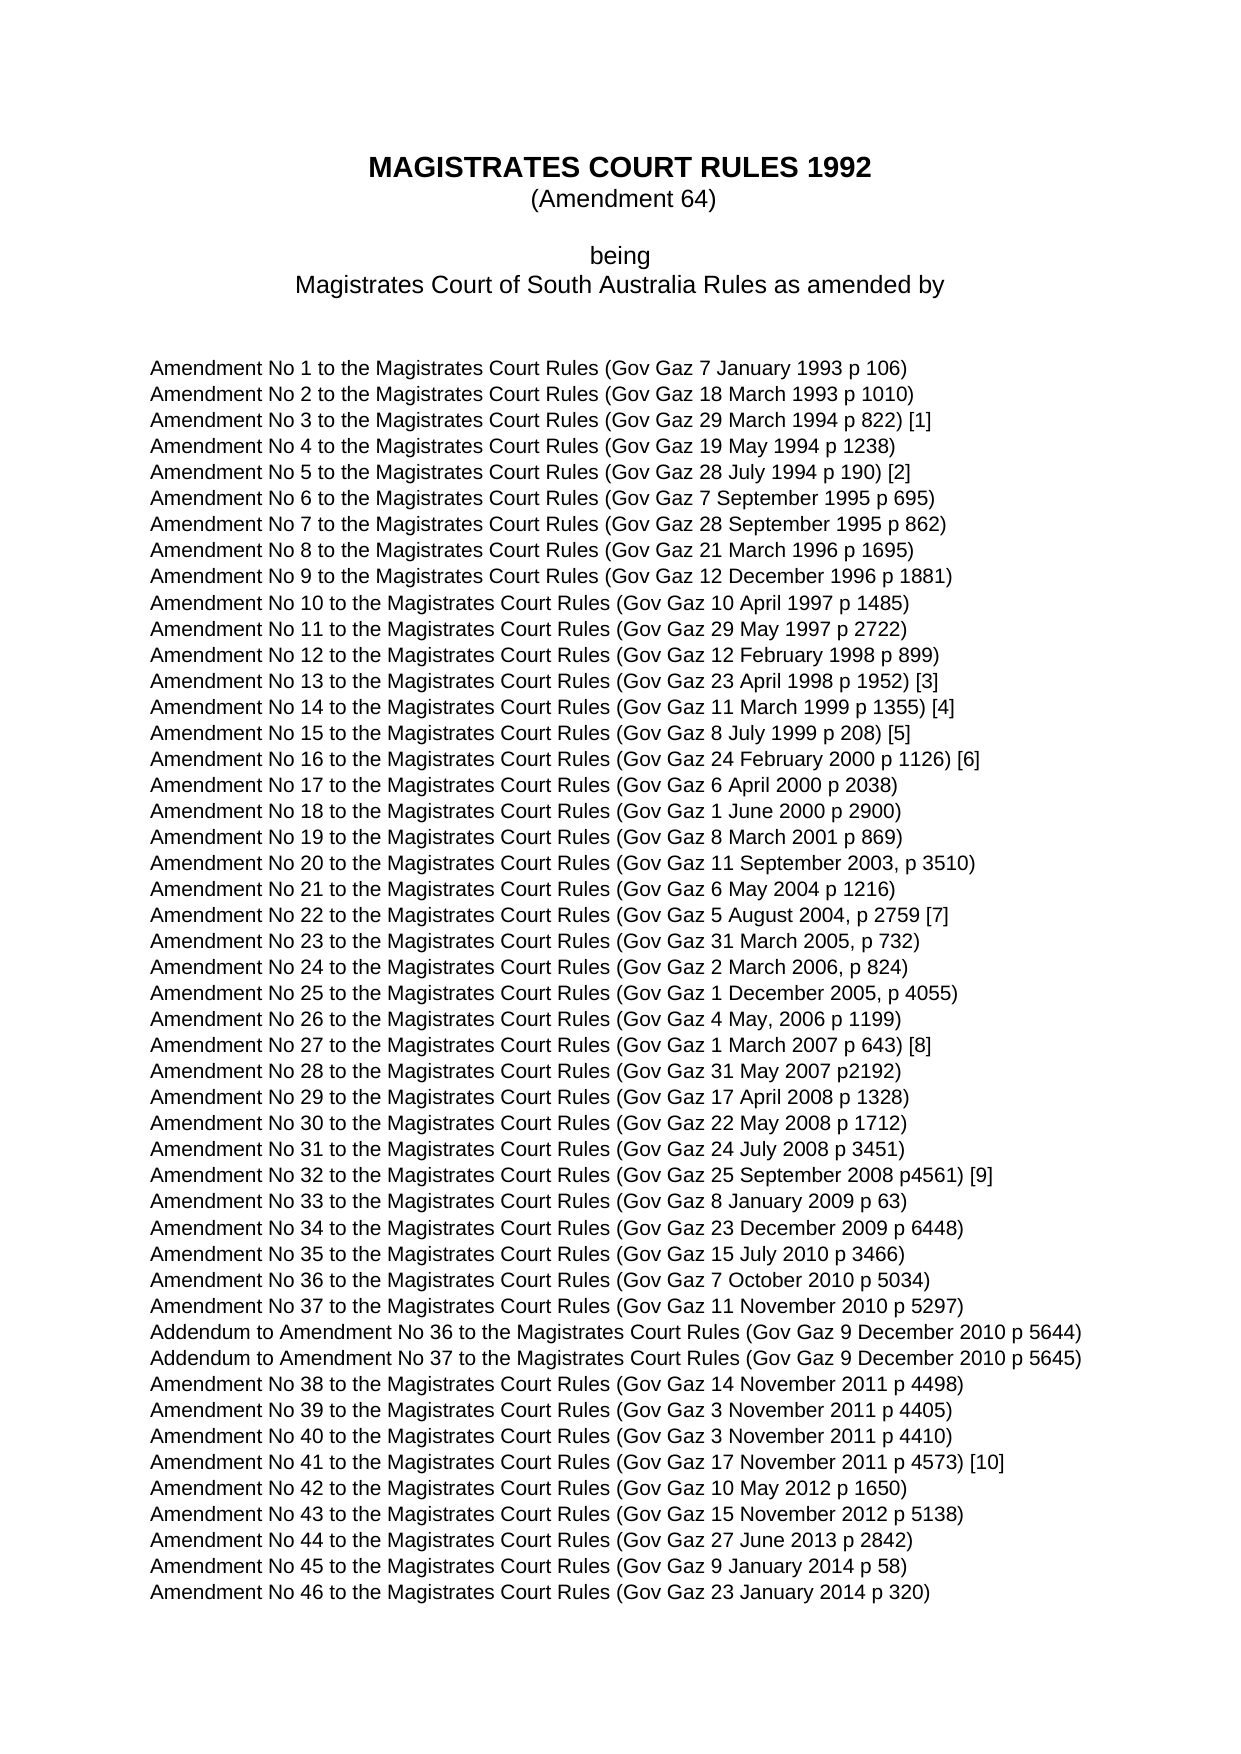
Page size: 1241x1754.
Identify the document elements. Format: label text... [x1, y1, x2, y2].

text Amendment No 5 to the Magistrates Court Rules (Gov Gaz 28 July 1994 p 190) [2] [150, 460, 1090, 484]
text Amendment No 17 to the Magistrates Court Rules (Gov Gaz 6 April 2000 p 2038) [150, 773, 1090, 797]
text Amendment No 27 to the Magistrates Court Rules (Gov Gaz 1 March 2007 p 643) [8] [150, 1033, 1090, 1057]
text Amendment No 35 to the Magistrates Court Rules (Gov Gaz 15 July 2010 p 3466) [150, 1241, 1090, 1265]
text Amendment No 38 to the Magistrates Court Rules (Gov Gaz 14 November 2011 p 4498) [150, 1372, 1090, 1396]
text Magistrates Court of South Australia Rules as amended by [150, 270, 1090, 298]
text Amendment No 44 to the Magistrates Court Rules (Gov Gaz 27 June 2013 p 2842) [150, 1528, 1090, 1552]
text Amendment No 31 to the Magistrates Court Rules (Gov Gaz 24 July 2008 p 3451) [150, 1137, 1090, 1161]
text Amendment No 43 to the Magistrates Court Rules (Gov Gaz 15 November 2012 p 5138) [150, 1502, 1090, 1526]
text Amendment No 14 to the Magistrates Court Rules (Gov Gaz 11 March 1999 p 1355) [4] [150, 694, 1090, 718]
text Amendment No 7 to the Magistrates Court Rules (Gov Gaz 28 September 1995 p 862) [150, 512, 1090, 536]
text Amendment No 40 to the Magistrates Court Rules (Gov Gaz 3 November 2011 p 4410) [150, 1424, 1090, 1448]
text Amendment No 8 to the Magistrates Court Rules (Gov Gaz 21 March 1996 p 1695) [150, 538, 1090, 562]
text Amendment No 20 to the Magistrates Court Rules (Gov Gaz 11 September 2003, p 3510) [150, 851, 1090, 875]
text being [150, 241, 1090, 270]
text Amendment No 3 to the Magistrates Court Rules (Gov Gaz 29 March 1994 p 822) [1] [150, 408, 1090, 432]
text Amendment No 18 to the Magistrates Court Rules (Gov Gaz 1 June 2000 p 2900) [150, 799, 1090, 823]
text Amendment No 22 to the Magistrates Court Rules (Gov Gaz 5 August 2004, p 2759 [7] [150, 903, 1090, 927]
text Amendment No 16 to the Magistrates Court Rules (Gov Gaz 24 February 2000 p 1126) [6] [150, 747, 1090, 771]
text Amendment No 32 to the Magistrates Court Rules (Gov Gaz 25 September 2008 p4561) [9] [150, 1163, 1090, 1187]
text Amendment No 45 to the Magistrates Court Rules (Gov Gaz 9 January 2014 p 58) [150, 1554, 1090, 1578]
text Amendment No 30 to the Magistrates Court Rules (Gov Gaz 22 May 2008 p 1712) [150, 1111, 1090, 1135]
text Amendment No 6 to the Magistrates Court Rules (Gov Gaz 7 September 1995 p 695) [150, 486, 1090, 510]
text Amendment No 34 to the Magistrates Court Rules (Gov Gaz 23 December 2009 p 6448) [150, 1215, 1090, 1239]
text Amendment No 2 to the Magistrates Court Rules (Gov Gaz 18 March 1993 p 1010) [150, 382, 1090, 406]
text Amendment No 1 to the Magistrates Court Rules (Gov Gaz 7 January 1993 p 106) [150, 356, 1090, 380]
text Amendment No 13 to the Magistrates Court Rules (Gov Gaz 23 April 1998 p 1952) [3] [150, 668, 1090, 692]
text Amendment No 41 to the Magistrates Court Rules (Gov Gaz 17 November 2011 p 4573) [10] [150, 1450, 1090, 1474]
text Amendment No 12 to the Magistrates Court Rules (Gov Gaz 12 February 1998 p 899) [150, 642, 1090, 666]
text Amendment No 42 to the Magistrates Court Rules (Gov Gaz 10 May 2012 p 1650) [150, 1476, 1090, 1500]
text Addendum to Amendment No 36 to the Magistrates Court Rules (Gov Gaz 9 December 2010 p 5644) [150, 1319, 1090, 1343]
text Amendment No 29 to the Magistrates Court Rules (Gov Gaz 17 April 2008 p 1328) [150, 1085, 1090, 1109]
text Amendment No 37 to the Magistrates Court Rules (Gov Gaz 11 November 2010 p 5297) [150, 1293, 1090, 1317]
text Amendment No 21 to the Magistrates Court Rules (Gov Gaz 6 May 2004 p 1216) [150, 877, 1090, 901]
text MAGISTRATES COURT RULES 1992 [150, 150, 1090, 183]
text Amendment No 23 to the Magistrates Court Rules (Gov Gaz 31 March 2005, p 732) [150, 929, 1090, 953]
text Amendment No 11 to the Magistrates Court Rules (Gov Gaz 29 May 1997 p 2722) [150, 616, 1090, 640]
text Amendment No 39 to the Magistrates Court Rules (Gov Gaz 3 November 2011 p 4405) [150, 1398, 1090, 1422]
text Amendment No 33 to the Magistrates Court Rules (Gov Gaz 8 January 2009 p 63) [150, 1189, 1090, 1213]
text Addendum to Amendment No 37 to the Magistrates Court Rules (Gov Gaz 9 December 2010 p 5645) [150, 1346, 1090, 1369]
text (Amendment 64) [150, 183, 1090, 212]
text Amendment No 25 to the Magistrates Court Rules (Gov Gaz 1 December 2005, p 4055) [150, 981, 1090, 1005]
text Amendment No 46 to the Magistrates Court Rules (Gov Gaz 23 January 2014 p 320) [150, 1580, 1090, 1604]
text Amendment No 28 to the Magistrates Court Rules (Gov Gaz 31 May 2007 p2192) [150, 1059, 1090, 1083]
text Amendment No 36 to the Magistrates Court Rules (Gov Gaz 7 October 2010 p 5034) [150, 1267, 1090, 1291]
text Amendment No 9 to the Magistrates Court Rules (Gov Gaz 12 December 1996 p 1881) [150, 564, 1090, 588]
text Amendment No 26 to the Magistrates Court Rules (Gov Gaz 4 May, 2006 p 1199) [150, 1007, 1090, 1031]
text Amendment No 19 to the Magistrates Court Rules (Gov Gaz 8 March 2001 p 869) [150, 825, 1090, 849]
text Amendment No 15 to the Magistrates Court Rules (Gov Gaz 8 July 1999 p 208) [5] [150, 721, 1090, 744]
text Amendment No 24 to the Magistrates Court Rules (Gov Gaz 2 March 2006, p 824) [150, 955, 1090, 979]
text Amendment No 10 to the Magistrates Court Rules (Gov Gaz 10 April 1997 p 1485) [150, 590, 1090, 614]
text Amendment No 4 to the Magistrates Court Rules (Gov Gaz 19 May 1994 p 1238) [150, 434, 1090, 458]
